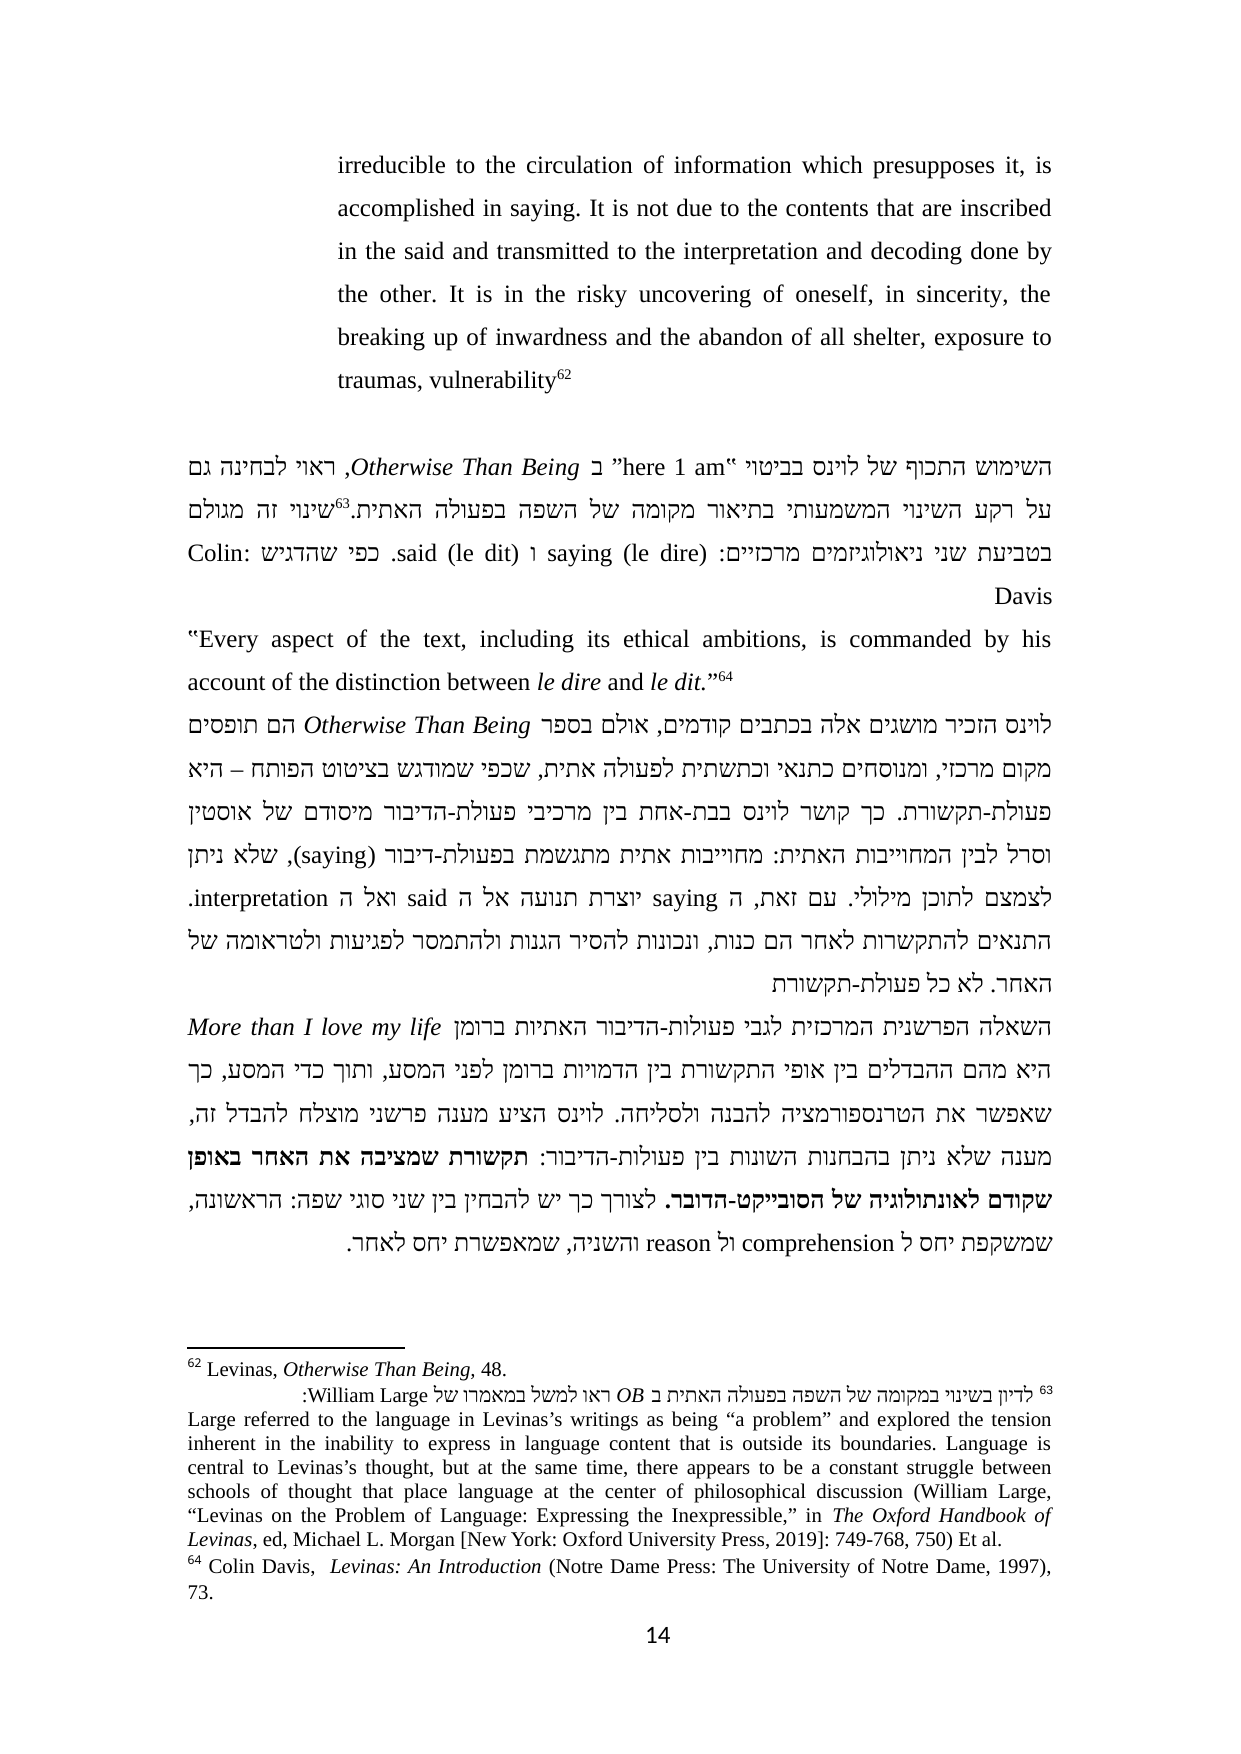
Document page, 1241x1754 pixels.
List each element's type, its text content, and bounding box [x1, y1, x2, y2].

text השימוש התכוף של לוינס בביטוי ‟here 1 am” ב Otherwise Than Being, ראוי לבחינה גם על רקע השינוי המשמעותי בתיאור מקומה של השפה בפעולה האתית.שינוי זה מגולם בטביעת שני ניאולוגיזמים מרכזיים: saying (le dire) ו said (le dit). כפי שהדגיש :Colin Davis [187, 452, 1053, 610]
text השאלה הפרשנית המרכזית לגבי פעולות-הדיבור האתיות ברומן More than I love my life היא מהם ההבדלים בין אופי התקשורת בין הדמויות ברומן לפני המסע, ותוך כדי המסע, כך שאפשר את הטרנספורמציה להבנה ולסליחה. לוינס הציע מענה פרשני מוצלח להבדל זה, מענה שלא ניתן בהבחנות השונות בין פעולות-הדיבור: תקשורת שמציבה את האחר באופן שקודם לאונתולוגיה של הסובייקט-הדובר. לצורך כך יש להבחין בין שני סוגי שפה: הראשונה, שמשקפת יחס ל comprehension ול reason והשניה, שמאפשרת יחס לאחר. [187, 1012, 1053, 1257]
text ‟Every aspect of the text, including its ethical ambitions, is commanded by his account of the distinction between le dire and le dit.” [187, 624, 1053, 696]
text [337, 150, 1053, 394]
text לוינס הזכיר מושגים אלה בכתבים קודמים, אולם בספר Otherwise Than Being הם תופסים מקום מרכזי, ומנוסחים כתנאי וכתשתית לפעולה אתית, שכפי שמודגש בציטוט הפותח – היא פעולת-תקשורת. כך קושר לוינס בבת-אחת בין מרכיבי פעולת-הדיבור מיסודם של אוסטין וסרל לבין המחוייבות האתית: מחוייבות אתית מתגשמת בפעולת-דיבור (saying), שלא ניתן לצמצם לתוכן מילולי. עם זאת, ה saying יוצרת תנועה אל ה said ואל ה interpretation. התנאים להתקשרות לאחר הם כנות, ונכונות להסיר הגנות ולהתמסר לפגיעות ולטראומה של האחר. לא כל פעולת-תקשורת [187, 711, 1053, 998]
